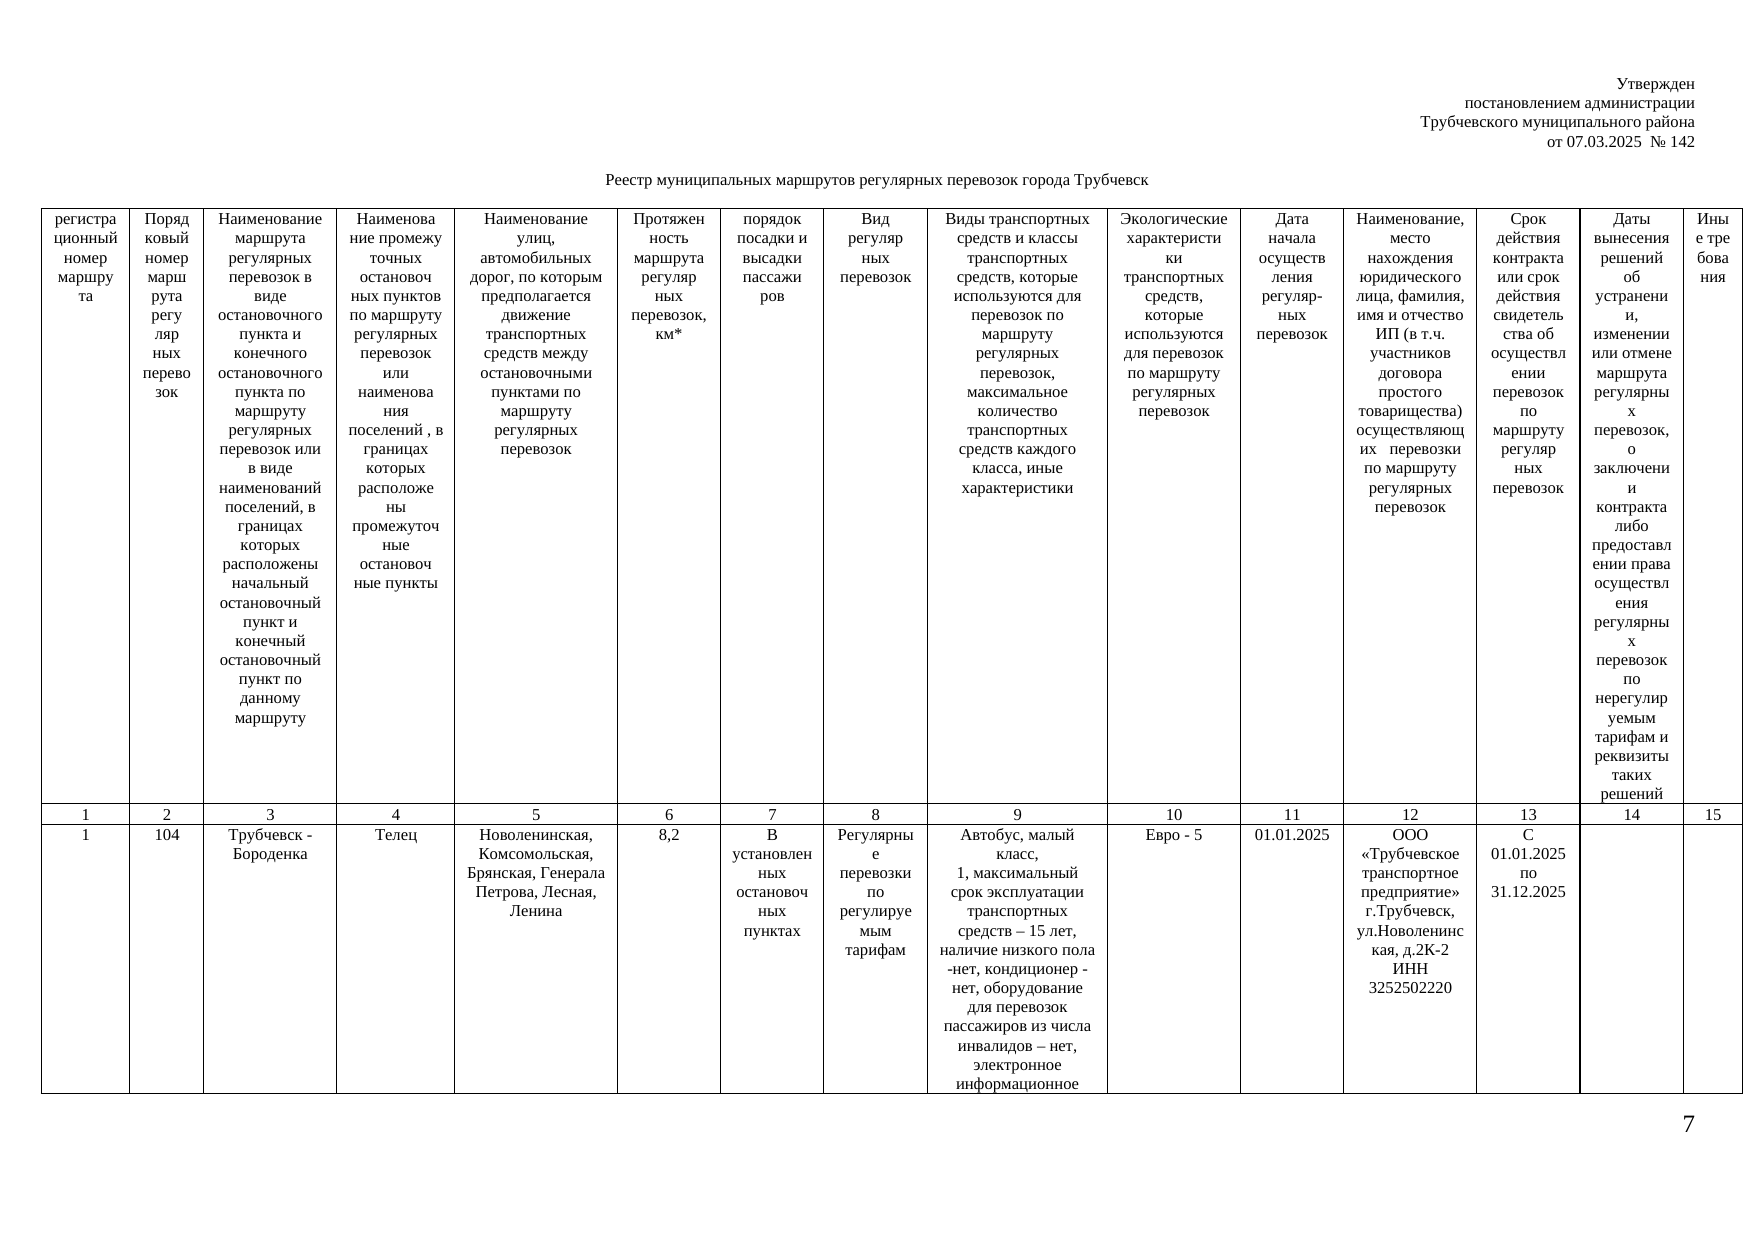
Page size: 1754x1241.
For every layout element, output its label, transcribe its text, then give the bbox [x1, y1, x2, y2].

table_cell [721, 825, 823, 1093]
table_cell 5 [455, 804, 617, 823]
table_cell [1477, 825, 1579, 1093]
table_header Даты вынесения решений об устранении, изменении или отмене маршрута регулярных перевозок, о заключении контракта либо предоставлении права осуществления регулярных перевозок по нерегулируемым тарифам и реквизиты таких решений [1581, 209, 1683, 803]
table_header Дата начала осуществ ления регуляр-ных перевозок [1241, 209, 1343, 803]
table_cell 1 [42, 825, 129, 1093]
table_cell [1581, 825, 1683, 1093]
table_header Виды транспортных средств и классы транспортных средств, которые используются для перевозок по маршруту регулярных перевозок, максимальное количество транспортных средств каждого класса, иные характеристики [928, 209, 1107, 803]
table_cell 14 [1581, 804, 1683, 823]
table_header Порядковый номер марш рута регу ляр ных перевозок [130, 209, 203, 803]
table_cell 13 [1477, 804, 1579, 823]
table_cell 01.01.2025 [1241, 825, 1343, 1093]
table_cell [1684, 825, 1742, 1093]
table_header Наименование маршрута регулярных перевозок в виде остановочного пункта и конечного остановочного пункта по маршруту регулярных перевозок или в виде наименований поселений, в границах которых расположены начальный остановочный пункт и конечный остановочный пункт по данному маршруту [204, 209, 336, 803]
table_header регистрационный номер маршру та [42, 209, 129, 803]
table_cell Телец [337, 825, 454, 1093]
table_cell 10 [1108, 804, 1240, 823]
text Трубчевского муниципального района [59, 112, 1695, 131]
table_header Наименова ние промежу точных остановоч ных пунктов по маршруту регулярных перевозок или наименова ния поселений , в границах которых расположе ны промежуточные остановоч ные пункты [337, 209, 454, 803]
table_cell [928, 825, 1107, 1093]
table_header Наименование, место нахождения юридического лица, фамилия, имя и отчество ИП (в т.ч. участников договора простого товарищества) осуществляющих перевозки по маршруту регулярных перевозок [1344, 209, 1476, 803]
table_cell 8,2 [618, 825, 720, 1093]
table_cell Евро - 5 [1108, 825, 1240, 1093]
text Утвержден [59, 74, 1695, 93]
table_cell 7 [721, 804, 823, 823]
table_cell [455, 825, 617, 1093]
table_header Вид регуляр ных перевозок [824, 209, 927, 803]
table_header Экологические характеристи ки транспортных средств, которые используются для перевозок по маршруту регулярных перевозок [1108, 209, 1240, 803]
table_cell 104 [130, 825, 203, 1093]
table_header Протяжен ность маршрута регуляр ных перевозок, км* [618, 209, 720, 803]
text Реестр муниципальных маршрутов регулярных перевозок города Трубчевск [59, 170, 1695, 189]
table_cell 12 [1344, 804, 1476, 823]
table_cell 3 [204, 804, 336, 823]
table_cell 2 [130, 804, 203, 823]
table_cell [1344, 825, 1476, 1093]
table_cell 8 [824, 804, 927, 823]
table_header Наименование улиц, автомобильных дорог, по которым предполагается движение транспортных средств между остановочными пунктами по маршруту регулярных перевозок [455, 209, 617, 803]
table_cell 1 [42, 804, 129, 823]
table_header Срок действия контракта или срок действия свидетель ства об осуществлении перевозок по маршруту регуляр ных перевозок [1477, 209, 1579, 803]
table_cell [824, 825, 927, 1093]
table_header Иные тре бования [1684, 209, 1742, 803]
table_cell 15 [1684, 804, 1742, 823]
table_cell 4 [337, 804, 454, 823]
table_cell 9 [928, 804, 1107, 823]
table_cell 6 [618, 804, 720, 823]
table_header порядок посадки и высадки пассажи ров [721, 209, 823, 803]
text постановлением администрации [59, 93, 1695, 112]
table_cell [204, 825, 336, 1093]
table_cell 11 [1241, 804, 1343, 823]
text от 07.03.2025 № 142 [59, 131, 1695, 151]
